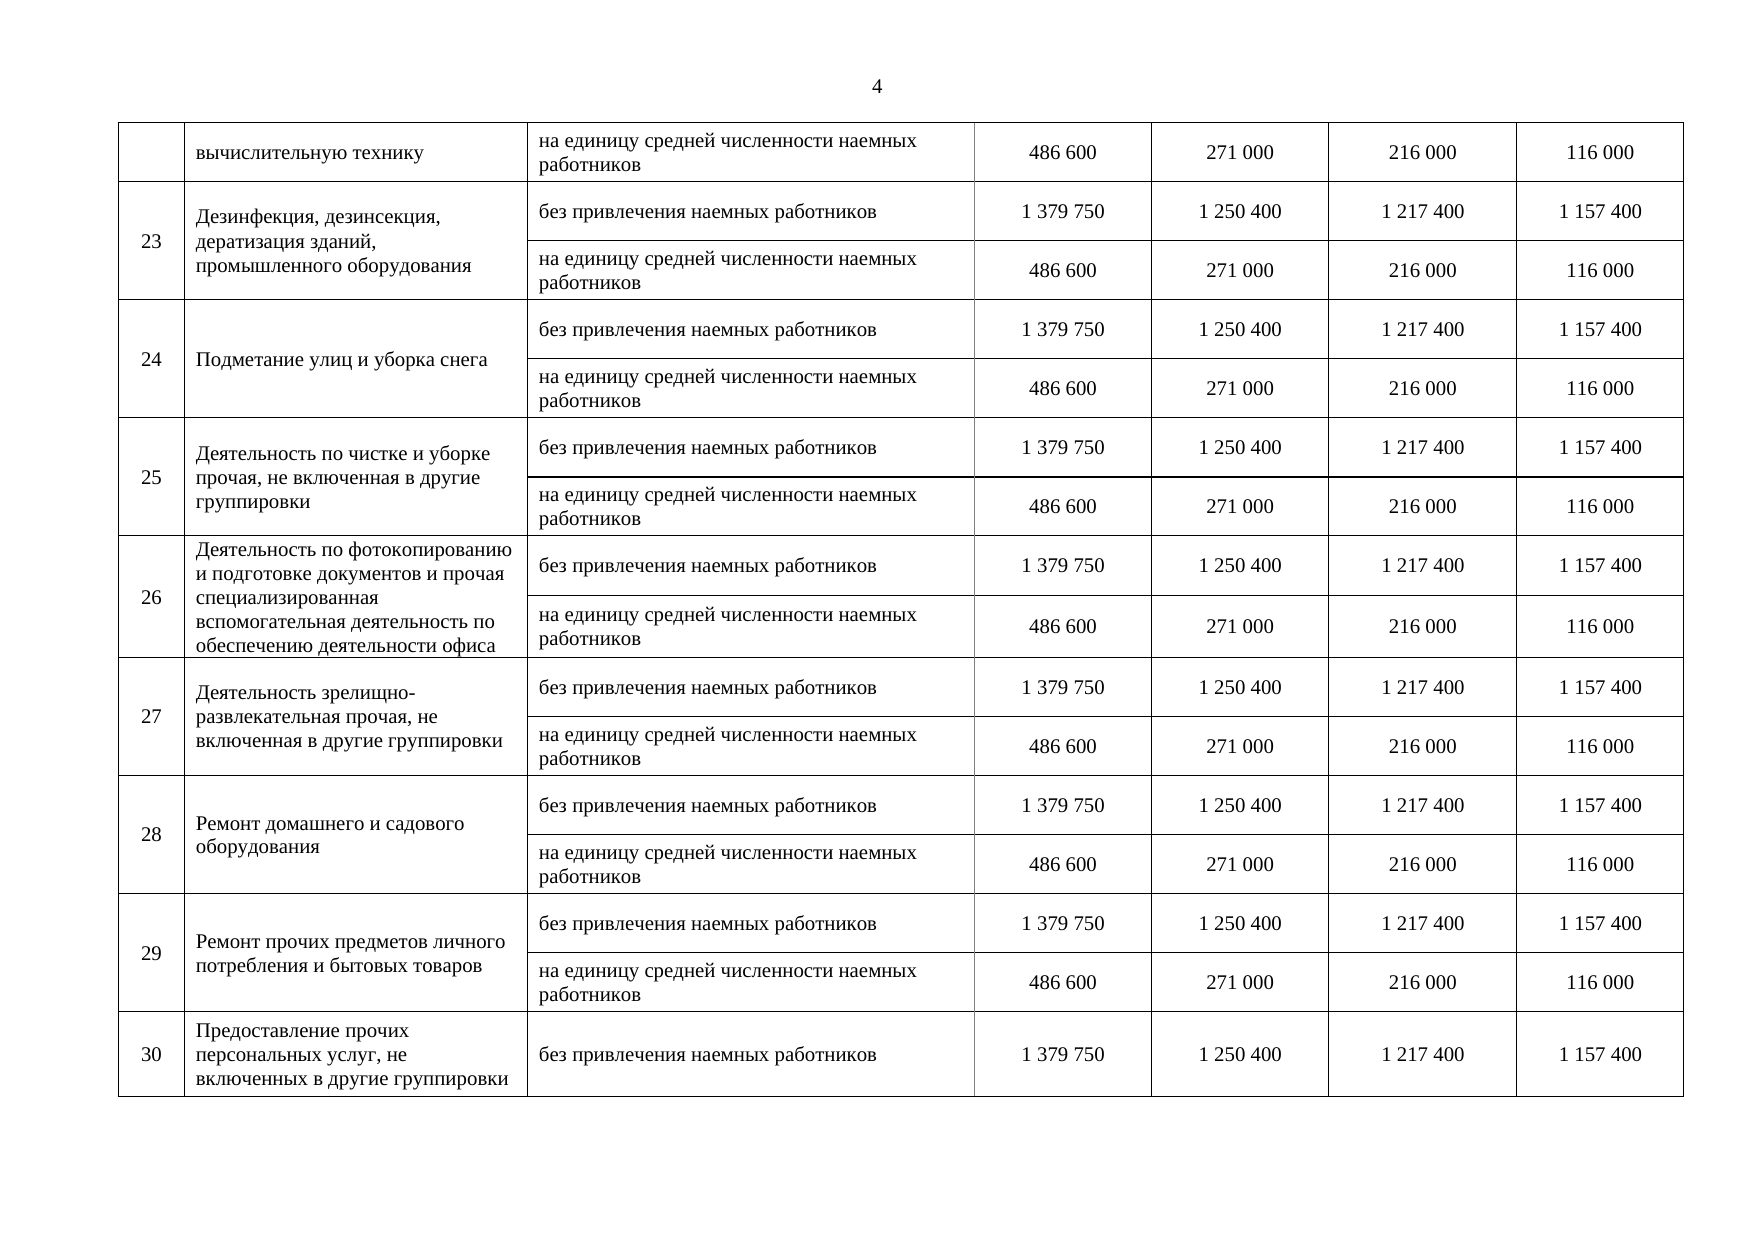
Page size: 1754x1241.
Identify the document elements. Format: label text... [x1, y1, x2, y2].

table_cell без привлечения наемных работников [528, 418, 974, 476]
table_cell 1 157 400 [1517, 658, 1683, 716]
table_cell 1 217 400 [1329, 300, 1516, 358]
table_cell Подметание улиц и уборка снега [185, 300, 527, 417]
table_cell 24 [119, 300, 184, 417]
table_cell 216 000 [1329, 241, 1516, 299]
table_cell 216 000 [1329, 953, 1516, 1011]
table_cell 271 000 [1152, 953, 1328, 1011]
table_cell 486 600 [975, 835, 1151, 893]
table_cell 27 [119, 658, 184, 775]
table_cell 116 000 [1517, 596, 1683, 657]
table_cell 30 [119, 1012, 184, 1096]
table_cell 116 000 [1517, 359, 1683, 417]
table_cell 271 000 [1152, 478, 1328, 535]
table_cell 1 250 400 [1152, 418, 1328, 476]
table_cell на единицу средней численности наемных работников [528, 717, 974, 775]
table_cell Дезинфекция, дезинсекция, дератизация зданий, промышленного оборудования [185, 182, 527, 299]
table_cell 116 000 [1517, 835, 1683, 893]
table_cell 486 600 [975, 359, 1151, 417]
table_cell 1 250 400 [1152, 776, 1328, 834]
table_cell 1 379 750 [975, 1012, 1151, 1096]
table_cell 1 379 750 [975, 536, 1151, 594]
table_cell без привлечения наемных работников [528, 1012, 974, 1096]
table_cell 1 217 400 [1329, 418, 1516, 476]
table_cell без привлечения наемных работников [528, 536, 974, 594]
table_cell 116 000 [1517, 241, 1683, 299]
table_cell Деятельность по фотокопированию и подготовке документов и прочая специализированная вспомогательная деятельность по обеспечению деятельности офиса [185, 536, 527, 657]
table_cell на единицу средней численности наемных работников [528, 359, 974, 417]
table_cell 1 217 400 [1329, 182, 1516, 240]
table_cell 1 379 750 [975, 776, 1151, 834]
table_cell 271 000 [1152, 596, 1328, 657]
table_cell 1 157 400 [1517, 300, 1683, 358]
table_cell без привлечения наемных работников [528, 776, 974, 834]
table_cell 1 379 750 [975, 418, 1151, 476]
table_cell 23 [119, 182, 184, 299]
table_cell 1 217 400 [1329, 536, 1516, 594]
table_cell 1 217 400 [1329, 776, 1516, 834]
table_cell 1 250 400 [1152, 1012, 1328, 1096]
table_cell 1 157 400 [1517, 776, 1683, 834]
table_cell 28 [119, 776, 184, 893]
table_cell 1 379 750 [975, 300, 1151, 358]
table_cell без привлечения наемных работников [528, 658, 974, 716]
table_cell Ремонт домашнего и садового оборудования [185, 776, 527, 893]
table_cell на единицу средней численности наемных работников [528, 478, 974, 535]
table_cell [528, 953, 974, 1011]
table_cell 1 157 400 [1517, 894, 1683, 952]
table_cell Деятельность зрелищно-развлекательная прочая, не включенная в другие группировки [185, 658, 527, 775]
table_cell 1 379 750 [975, 182, 1151, 240]
table_cell на единицу средней численности наемных работников [528, 123, 974, 181]
table_cell без привлечения наемных работников [528, 300, 974, 358]
table_cell 486 600 [975, 241, 1151, 299]
table_cell 22 [119, 123, 184, 181]
table_cell 1 250 400 [1152, 536, 1328, 594]
table_cell 486 600 [975, 953, 1151, 1011]
table_cell 1 250 400 [1152, 300, 1328, 358]
table_cell без привлечения наемных работников [528, 182, 974, 240]
table_cell 486 600 [975, 123, 1151, 181]
table_cell 1 250 400 [1152, 894, 1328, 952]
table_cell 1 157 400 [1517, 1012, 1683, 1096]
table_cell на единицу средней численности наемных работников [528, 835, 974, 893]
table_cell 29 [119, 894, 184, 1011]
table_cell 25 [119, 418, 184, 535]
table_cell 216 000 [1329, 596, 1516, 657]
table_cell на единицу средней численности наемных работников [528, 241, 974, 299]
table_cell 1 379 750 [975, 658, 1151, 716]
table_cell 116 000 [1517, 123, 1683, 181]
table_cell 1 217 400 [1329, 1012, 1516, 1096]
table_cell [185, 123, 527, 181]
table_cell 271 000 [1152, 241, 1328, 299]
table_cell 486 600 [975, 596, 1151, 657]
table_cell на единицу средней численности наемных работников [528, 596, 974, 657]
table_cell без привлечения наемных работников [528, 894, 974, 952]
table_cell 116 000 [1517, 953, 1683, 1011]
table_cell Ремонт прочих предметов личного потребления и бытовых товаров [185, 894, 527, 1011]
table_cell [185, 1012, 527, 1096]
table_cell 216 000 [1329, 359, 1516, 417]
table_cell 216 000 [1329, 717, 1516, 775]
table_cell 1 157 400 [1517, 536, 1683, 594]
table_cell 1 217 400 [1329, 894, 1516, 952]
table_cell 1 217 400 [1329, 658, 1516, 716]
table_cell 271 000 [1152, 123, 1328, 181]
table_cell 271 000 [1152, 835, 1328, 893]
table_cell 486 600 [975, 717, 1151, 775]
table_cell Деятельность по чистке и уборке прочая, не включенная в другие группировки [185, 418, 527, 535]
table_cell 116 000 [1517, 717, 1683, 775]
table_cell 216 000 [1329, 123, 1516, 181]
table_cell 1 379 750 [975, 894, 1151, 952]
table_cell 1 250 400 [1152, 658, 1328, 716]
table_cell 1 157 400 [1517, 182, 1683, 240]
table_cell 216 000 [1329, 478, 1516, 535]
table_cell 271 000 [1152, 359, 1328, 417]
table_cell 116 000 [1517, 478, 1683, 535]
table_cell 1 250 400 [1152, 182, 1328, 240]
table_cell 486 600 [975, 478, 1151, 535]
table_cell 271 000 [1152, 717, 1328, 775]
table_cell 1 157 400 [1517, 418, 1683, 476]
table_cell 216 000 [1329, 835, 1516, 893]
table_cell 26 [119, 536, 184, 657]
